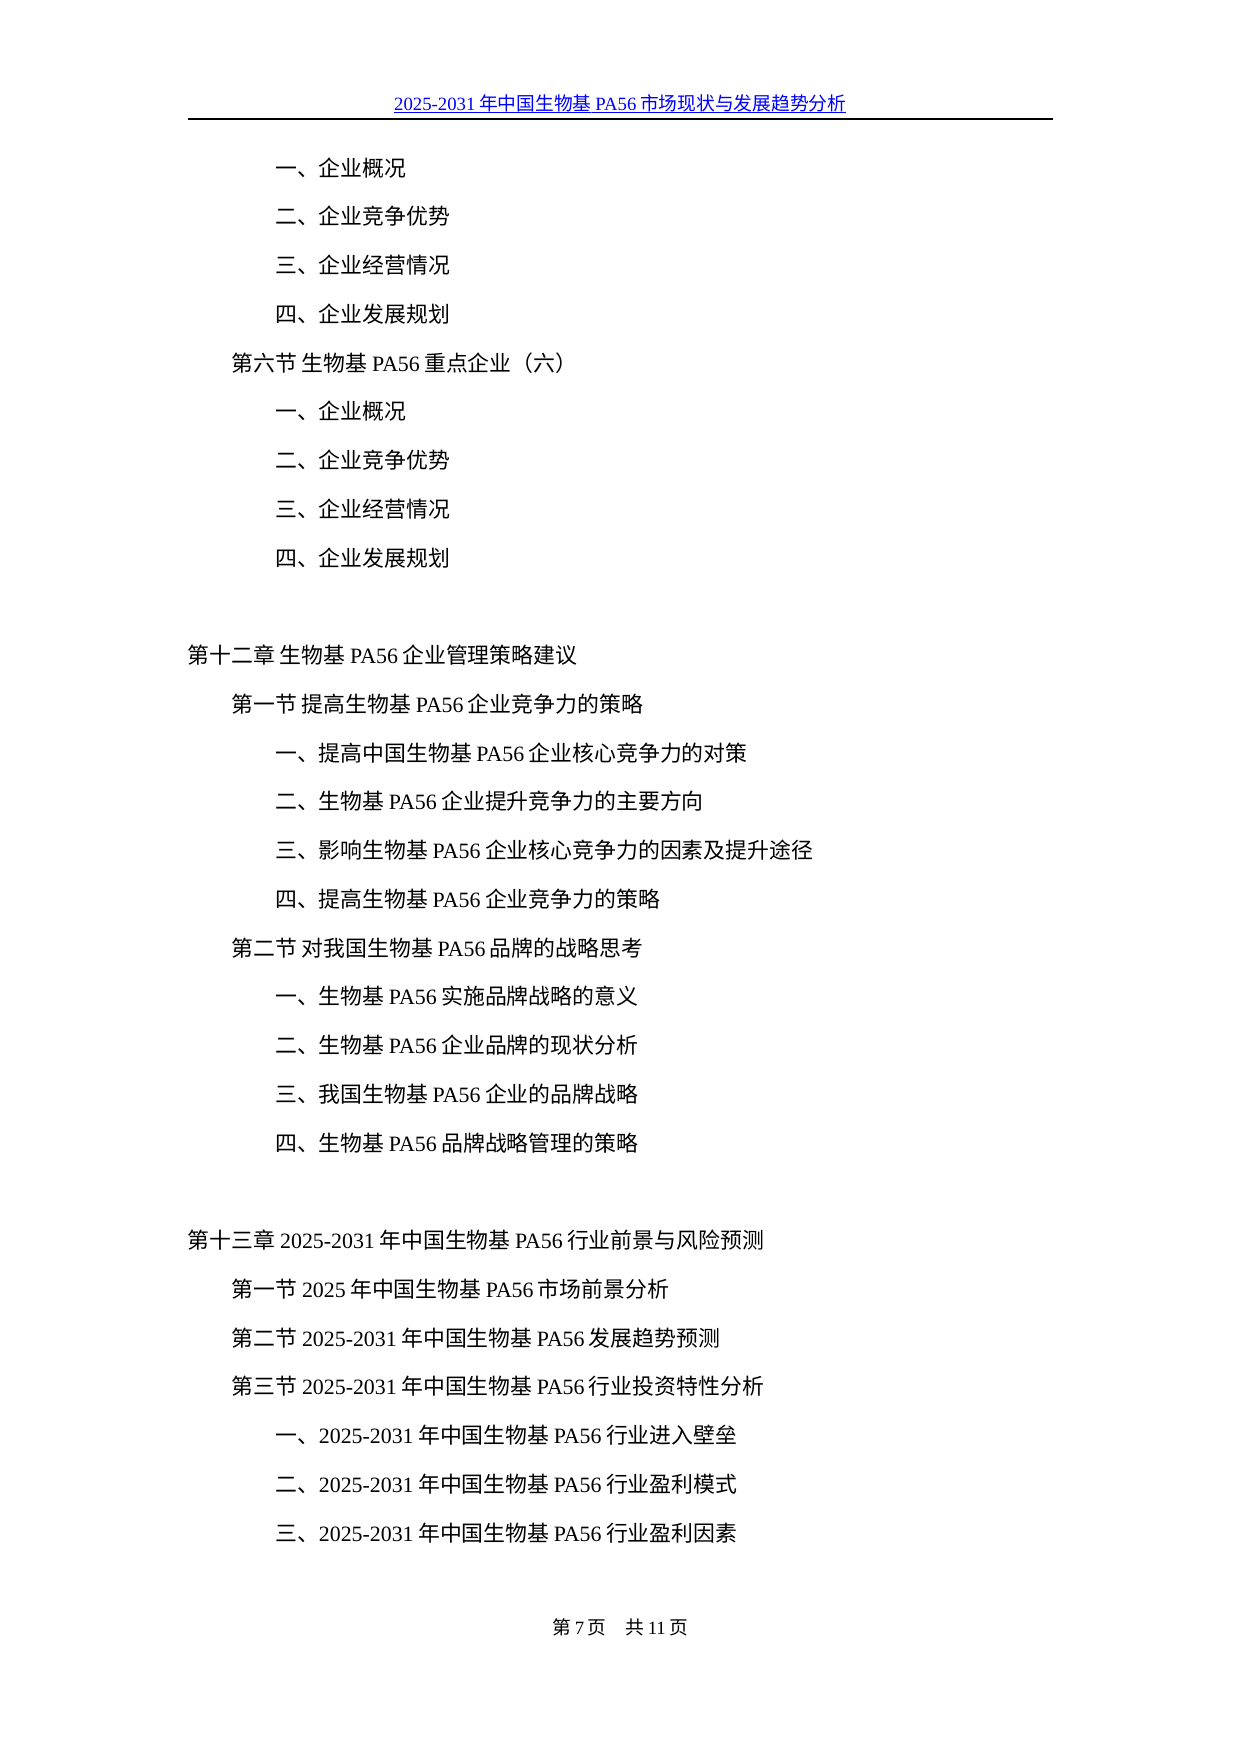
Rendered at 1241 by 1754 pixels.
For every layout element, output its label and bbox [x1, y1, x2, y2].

text [187, 150, 1053, 1548]
